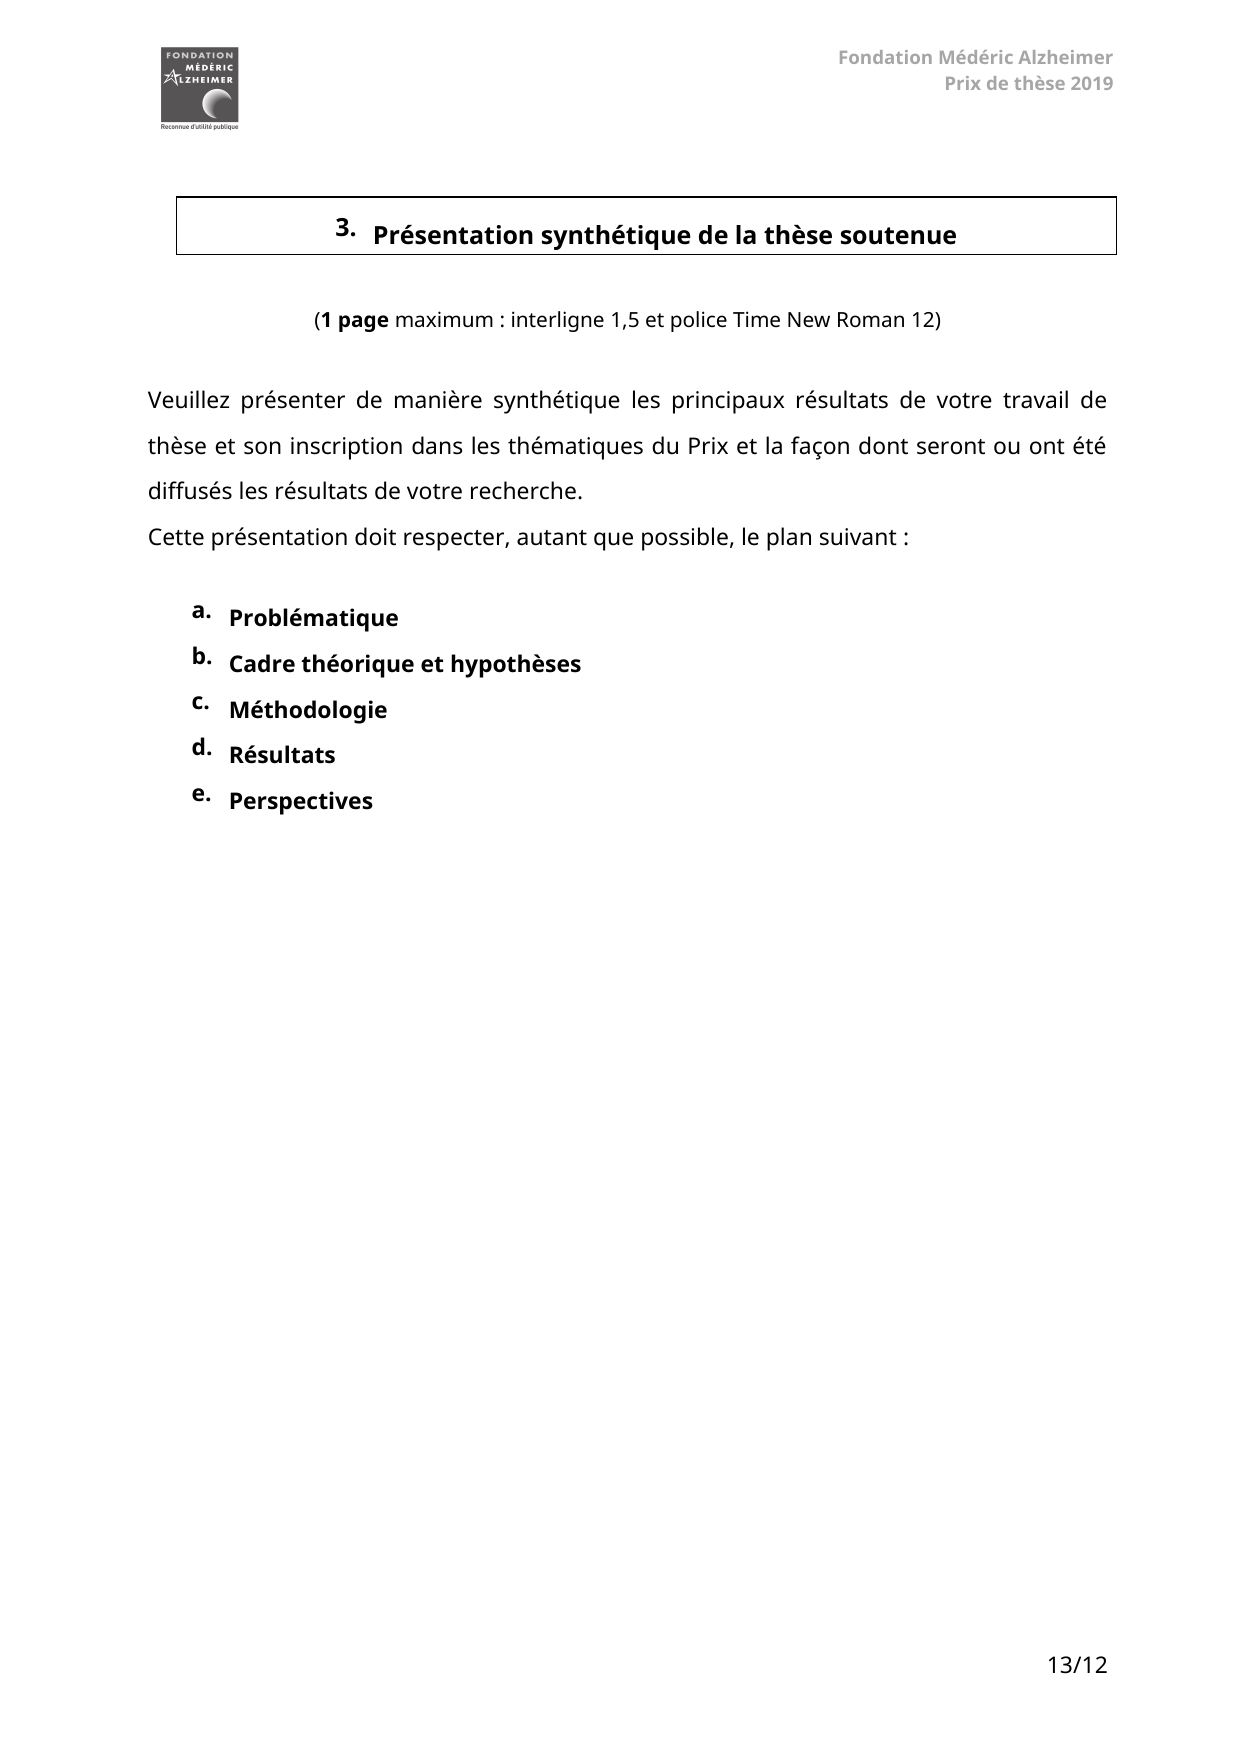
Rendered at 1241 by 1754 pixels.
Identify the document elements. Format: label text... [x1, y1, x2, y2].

list Problématique [191, 594, 1107, 634]
text (1 page maximum : interligne 1,5 et police Time New Roman 12) [148, 297, 1107, 334]
picture [158, 44, 241, 132]
list Perspectives [191, 776, 1107, 816]
text Cette présentation doit respecter, autant que possible, le plan suivant : [148, 512, 1107, 552]
list Présentation synthétique de la thèse soutenue [177, 206, 1116, 254]
text Veuillez présenter de manière synthétique les principaux résultats de votre travail de thèse et son inscription dans les thématiques du Prix et la façon dont seront ou ont été diffusés les résultats de votre recherche. [148, 376, 1107, 506]
list Résultats [191, 731, 1107, 771]
list Méthodologie [191, 685, 1107, 725]
list Cadre théorique et hypothèses [191, 639, 1107, 679]
